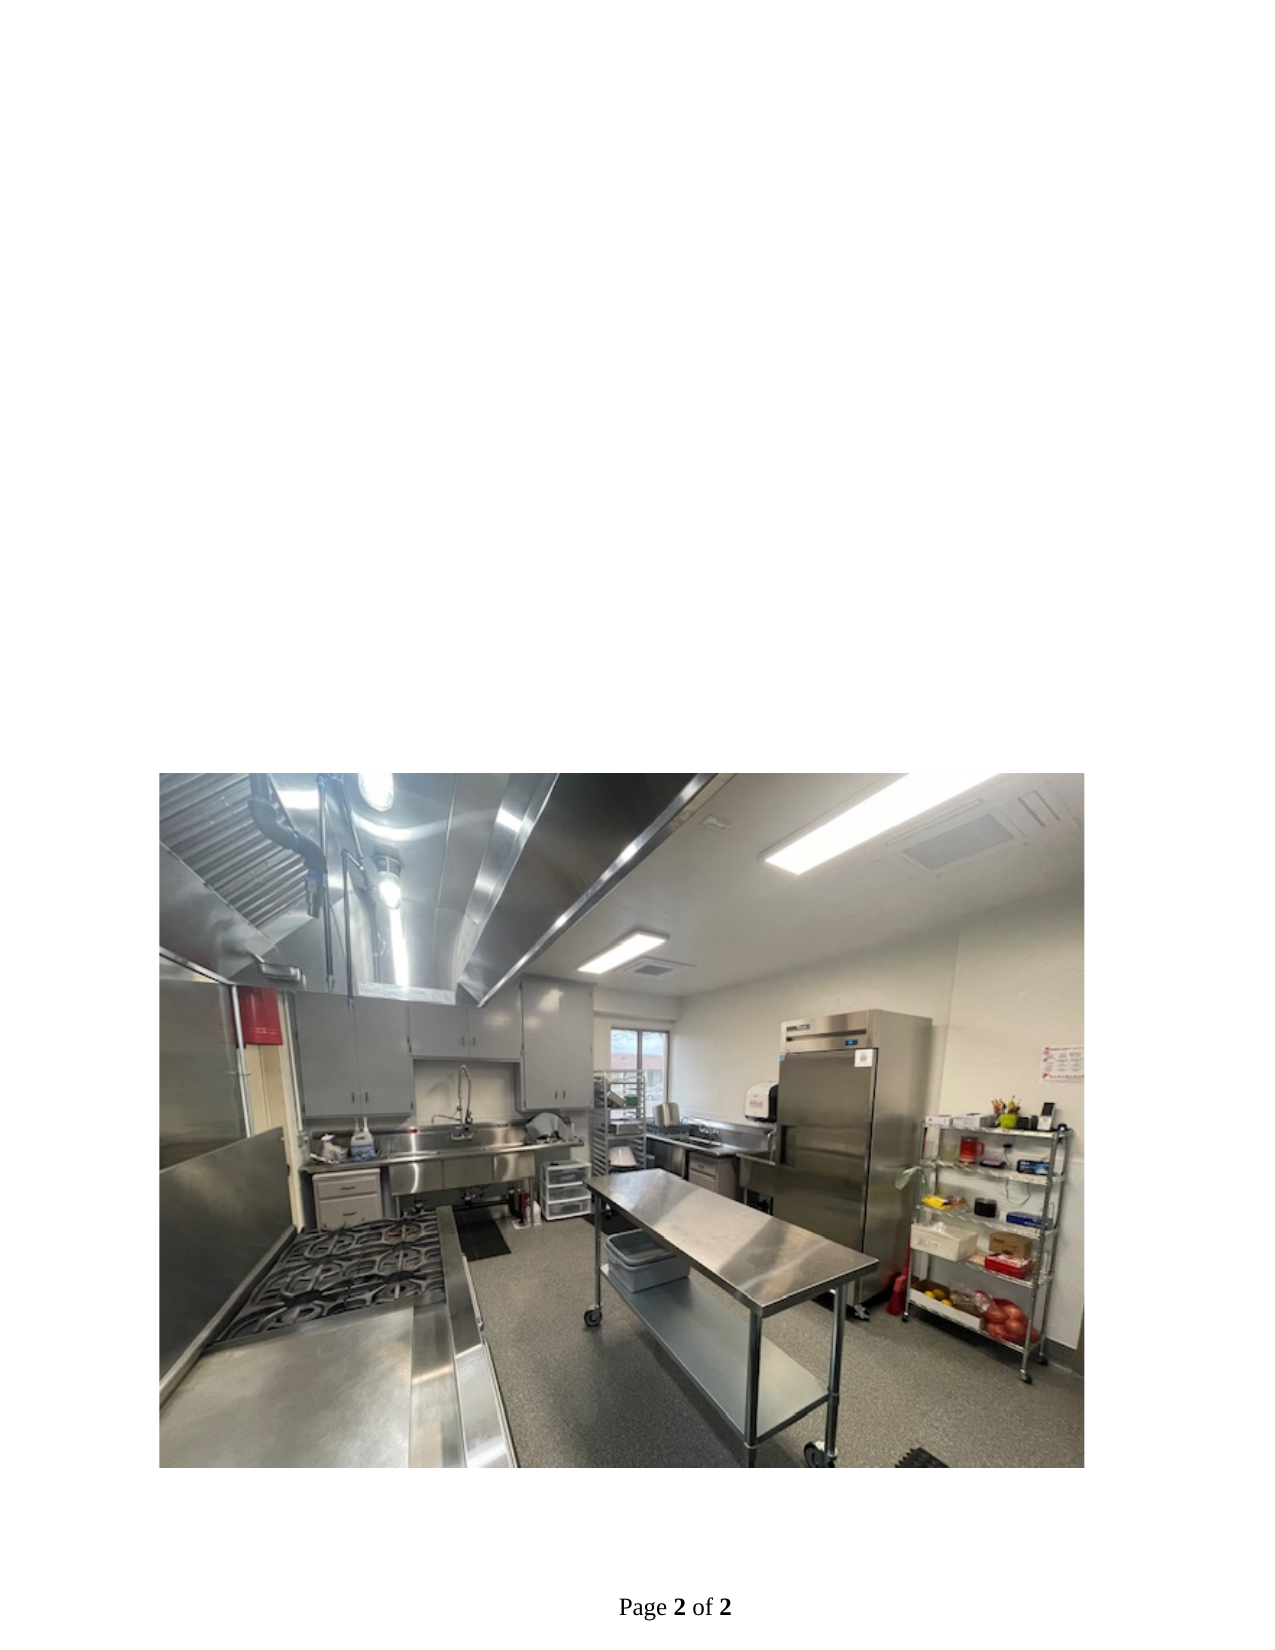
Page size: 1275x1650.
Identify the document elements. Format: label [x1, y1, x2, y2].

picture [159, 773, 1085, 1468]
